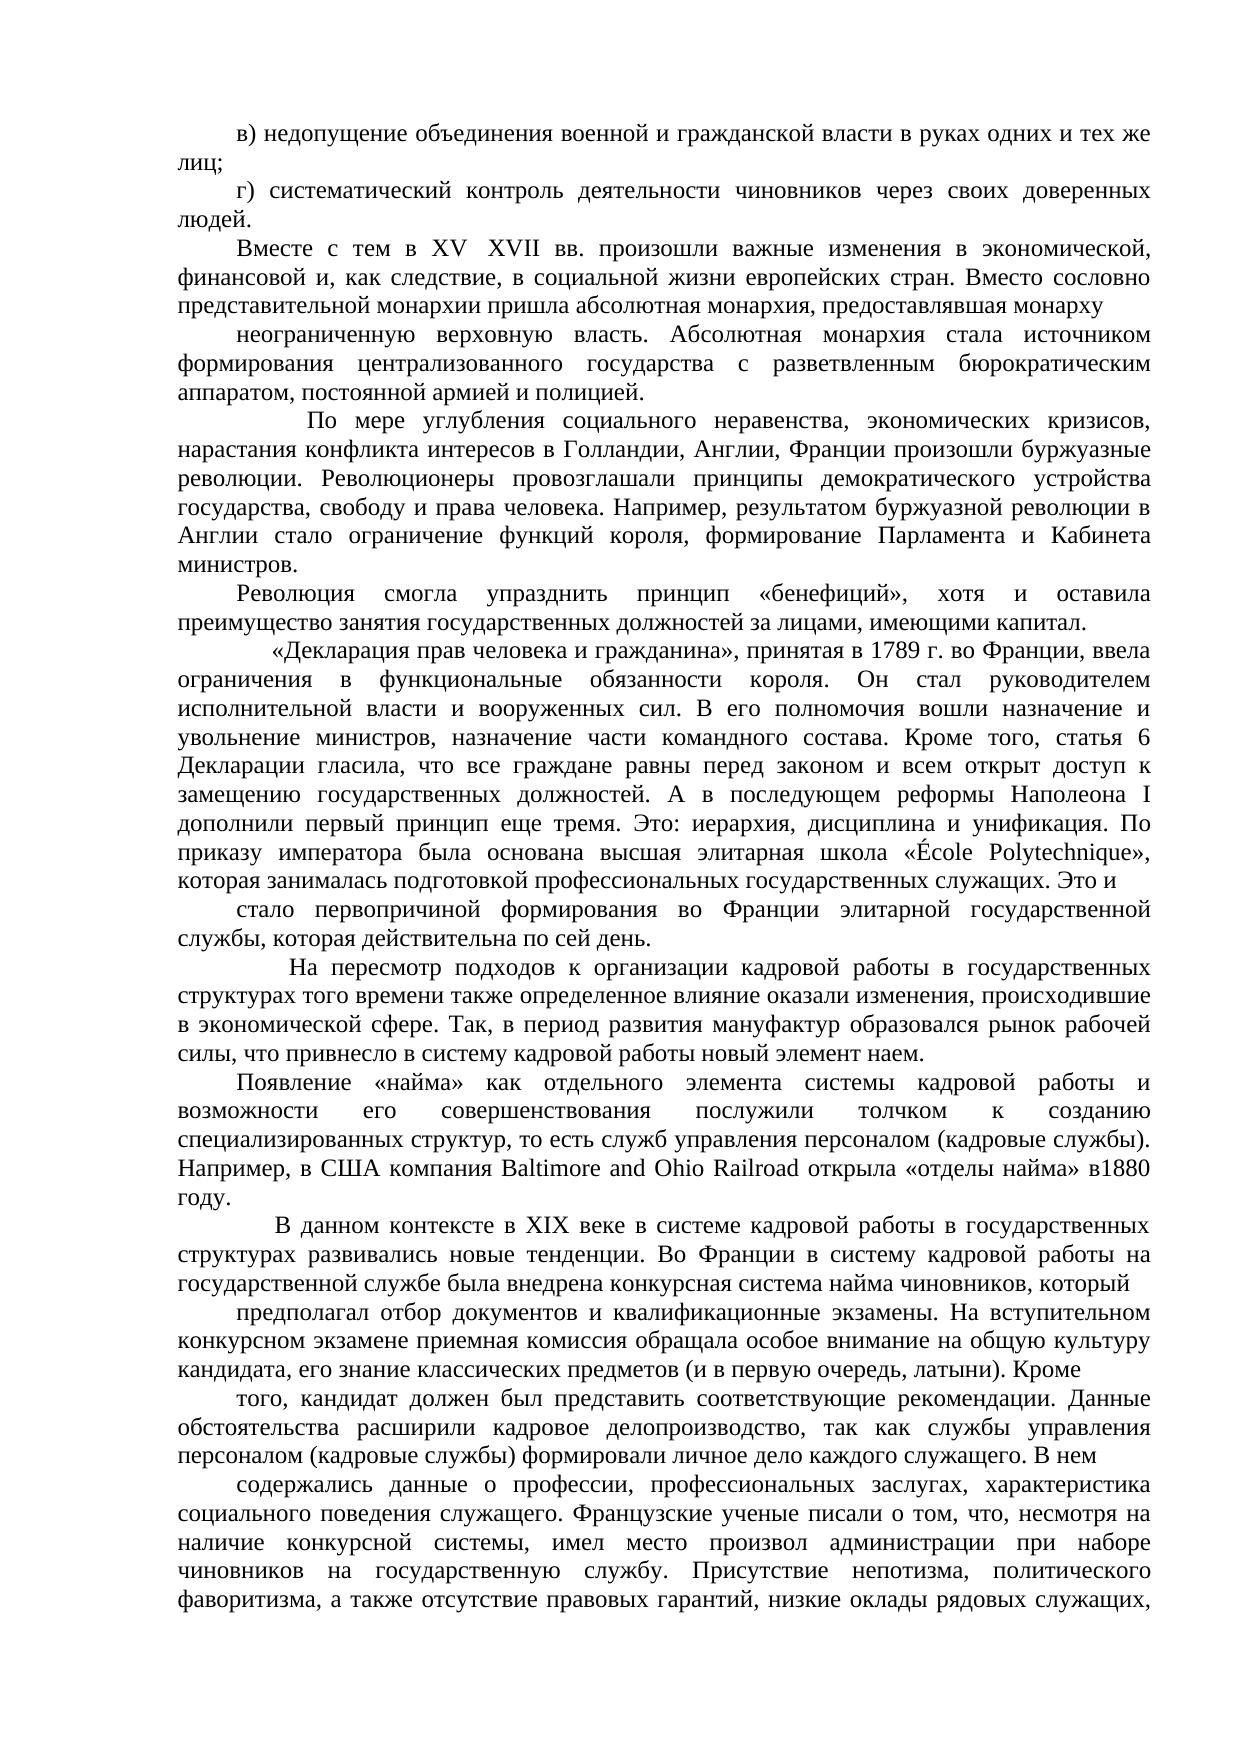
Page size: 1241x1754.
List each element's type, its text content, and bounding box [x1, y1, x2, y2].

text По мере углубления социального неравенства, экономических кризисов, нарастания конфликта интересов в Голландии, Англии, Франции произошли буржуазные революции. Революционеры провозглашали принципы демократического устройства государства, свободу и права человека. Например, результатом буржуазной революции в Англии стало ограничение функций короля, формирование Парламента и Кабинета министров. [177, 406, 1152, 578]
text неограниченную верховную власть. Абсолютная монархия стала источником формирования централизованного государства с разветвленным бюрократическим аппаратом, постоянной армией и полицией. [177, 319, 1152, 406]
text предполагал отбор документов и квалификационные экзамены. На вступительном конкурсном экзамене приемная комиссия обращала особое внимание на общую культуру кандидата, его знание классических предметов (и в первую очередь, латыни). Кроме [177, 1297, 1152, 1383]
text В данном контексте в XIX веке в системе кадровой работы в государственных структурах развивались новые тенденции. Во Франции в систему кадровой работы на государственной службе была внедрена конкурсная система найма чиновников, который [177, 1211, 1152, 1297]
text На пересмотр подходов к организации кадровой работы в государственных структурах того времени также определенное влияние оказали изменения, происходившие в экономической сфере. Так, в период развития мануфактур образовался рынок рабочей силы, что привнесло в систему кадровой работы новый элемент наем. [177, 952, 1152, 1067]
text в) недопущение объединения военной и гражданской власти в руках одних и тех же лиц; [177, 118, 1152, 176]
text Вместе с тем в XVXVII вв. произошли важные изменения в экономической, финансовой и, как следствие, в социальной жизни европейских стран. Вместо сословно представительной монархии пришла абсолютная монархия, предоставлявшая монарху [177, 233, 1152, 319]
text стало первопричиной формирования во Франции элитарной государственной службы, которая действительна по сей день. [177, 894, 1152, 952]
text того, кандидат должен был представить соответствующие рекомендации. Данные обстоятельства расширили кадровое делопроизводство, так как службы управления персоналом (кадровые службы) формировали личное дело каждого служащего. В нем [177, 1383, 1152, 1469]
text Появление «найма» как отдельного элемента системы кадровой работы и возможности его совершенствования послужили толчком к созданию специализированных структур, то есть служб управления персоналом (кадровые службы). Например, в США компания Baltimore and Ohio Railroad открыла «отделы найма» в1880 году. [177, 1067, 1152, 1211]
text г) систематический контроль деятельности чиновников через своих доверенных людей. [177, 176, 1152, 233]
text «Декларация прав человека и гражданина», принятая в 1789 г. во Франции, ввела ограничения в функциональные обязанности короля. Он стал руководителем исполнительной власти и вооруженных сил. В его полномочия вошли назначение и увольнение министров, назначение части командного состава. Кроме того, статья 6 Декларации гласила, что все граждане равны перед законом и всем открыт доступ к замещению государственных должностей. А в последующем реформы Наполеона I дополнили первый принцип еще тремя. Это: иерархия, дисциплина и унификация. По приказу императора была основана высшая элитарная школа «École Polytechnique», которая занималась подготовкой профессиональных государственных служащих. Это и [177, 636, 1152, 894]
text Революция смогла упразднить принцип «бенефиций», хотя и оставила преимущество занятия государственных должностей за лицами, имеющими капитал. [177, 578, 1152, 636]
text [177, 1469, 1152, 1613]
